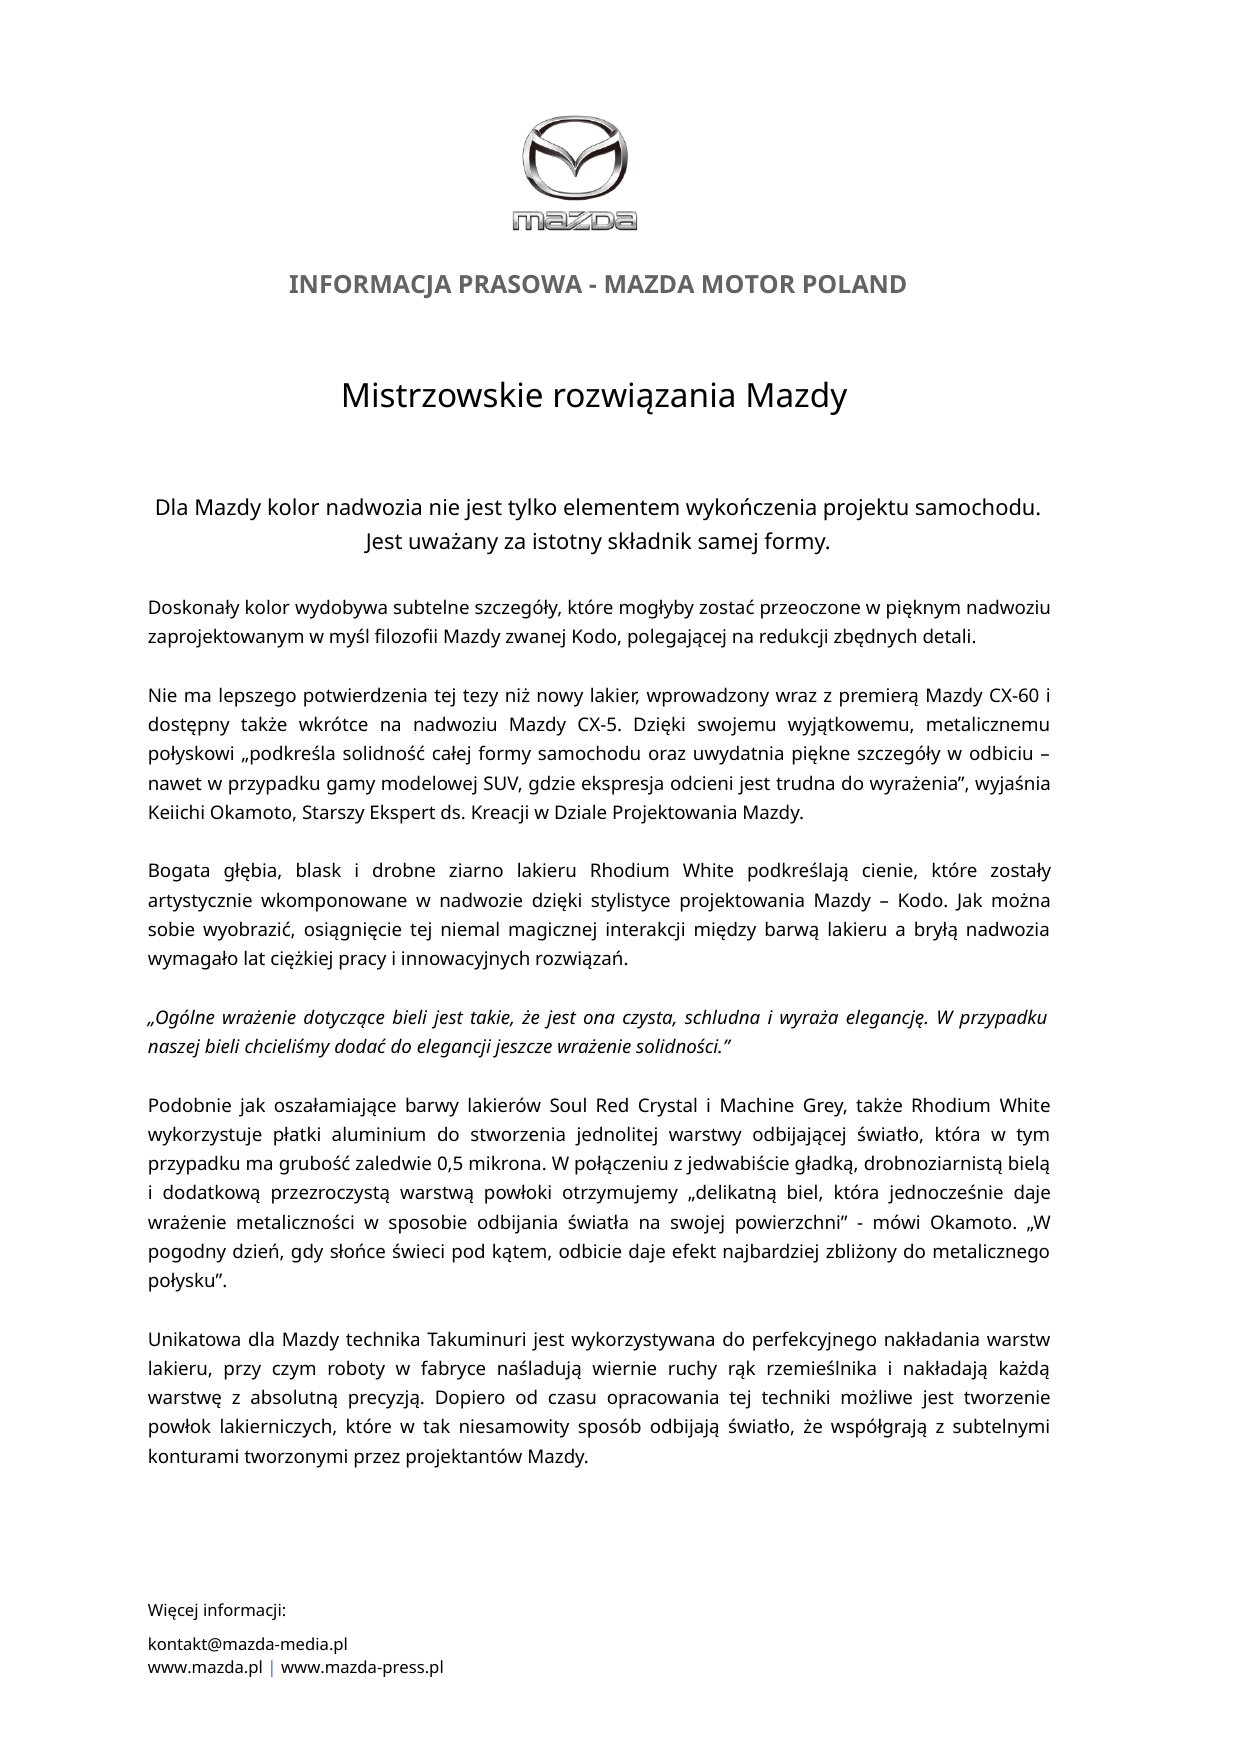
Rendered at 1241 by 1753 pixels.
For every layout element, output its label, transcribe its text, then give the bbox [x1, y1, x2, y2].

picture [320, 73, 876, 233]
text Mistrzowskie rozwiązania Mazdy [148, 372, 1049, 452]
text Bogata głębia, blask i drobne ziarno lakieru Rhodium White podkreślają cienie, które zostały artystycznie wkomponowane w nadwozie dzięki stylistyce projektowania Mazdy – Kodo. Jak można sobie wyobrazić, osiągnięcie tej niemal magicznej interakcji między barwą lakieru a bryłą nadwozia wymagało lat ciężkiej pracy i innowacyjnych rozwiązań. [148, 858, 1052, 971]
text Podobnie jak oszałamiające barwy lakierów Soul Red Crystal i Machine Grey, także Rhodium White wykorzystuje płatki aluminium do stworzenia jednolitej warstwy odbijającej światło, która w tym przypadku ma grubość zaledwie 0,5 mikrona. W połączeniu z jedwabiście gładką, drobnoziarnistą bielą i dodatkową przezroczystą warstwą powłoki otrzymujemy „delikatną biel, która jednocześnie daje wrażenie metaliczności w sposobie odbijania światła na swojej powierzchni” - mówi Okamoto. „W pogodny dzień, gdy słońce świeci pod kątem, odbicie daje efekt najbardziej zbliżony do metalicznego połysku”. [148, 1092, 1052, 1293]
text Dla Mazdy kolor nadwozia nie jest tylko elementem wykończenia projektu samochodu. Jest uważany za istotny składnik samej formy. [148, 492, 1049, 556]
text Nie ma lepszego potwierdzenia tej tezy niż nowy lakier, wprowadzony wraz z premierą Mazdy CX-60 i dostępny także wkrótce na nadwoziu Mazdy CX-5. Dzięki swojemu wyjątkowemu, metalicznemu połyskowi „podkreśla solidność całej formy samochodu oraz uwydatnia piękne szczegóły w odbiciu – nawet w przypadku gamy modelowej SUV, gdzie ekspresja odcieni jest trudna do wyrażenia”, wyjaśnia Keiichi Okamoto, Starszy Ekspert ds. Kreacji w Dziale Projektowania Mazdy. [148, 682, 1052, 825]
text „Ogólne wrażenie dotyczące bieli jest takie, że jest ona czysta, schludna i wyraża elegancję. W przypadku naszej bieli chcieliśmy dodać do elegancji jeszcze wrażenie solidności.” [148, 1004, 1052, 1059]
text Doskonały kolor wydobywa subtelne szczegóły, które mogłyby zostać przeoczone w pięknym nadwoziu zaprojektowanym w myśl filozofii Mazdy zwanej Kodo, polegającej na redukcji zbędnych detali. [148, 594, 1052, 649]
text Unikatowa dla Mazdy technika Takuminuri jest wykorzystywana do perfekcyjnego nakładania warstw lakieru, przy czym roboty w fabryce naśladują wiernie ruchy rąk rzemieślnika i nakładają każdą warstwę z absolutną precyzją. Dopiero od czasu opracowania tej techniki możliwe jest tworzenie powłok lakierniczych, które w tak niesamowity sposób odbijają światło, że współgrają z subtelnymi konturami tworzonymi przez projektantów Mazdy. [148, 1326, 1052, 1469]
